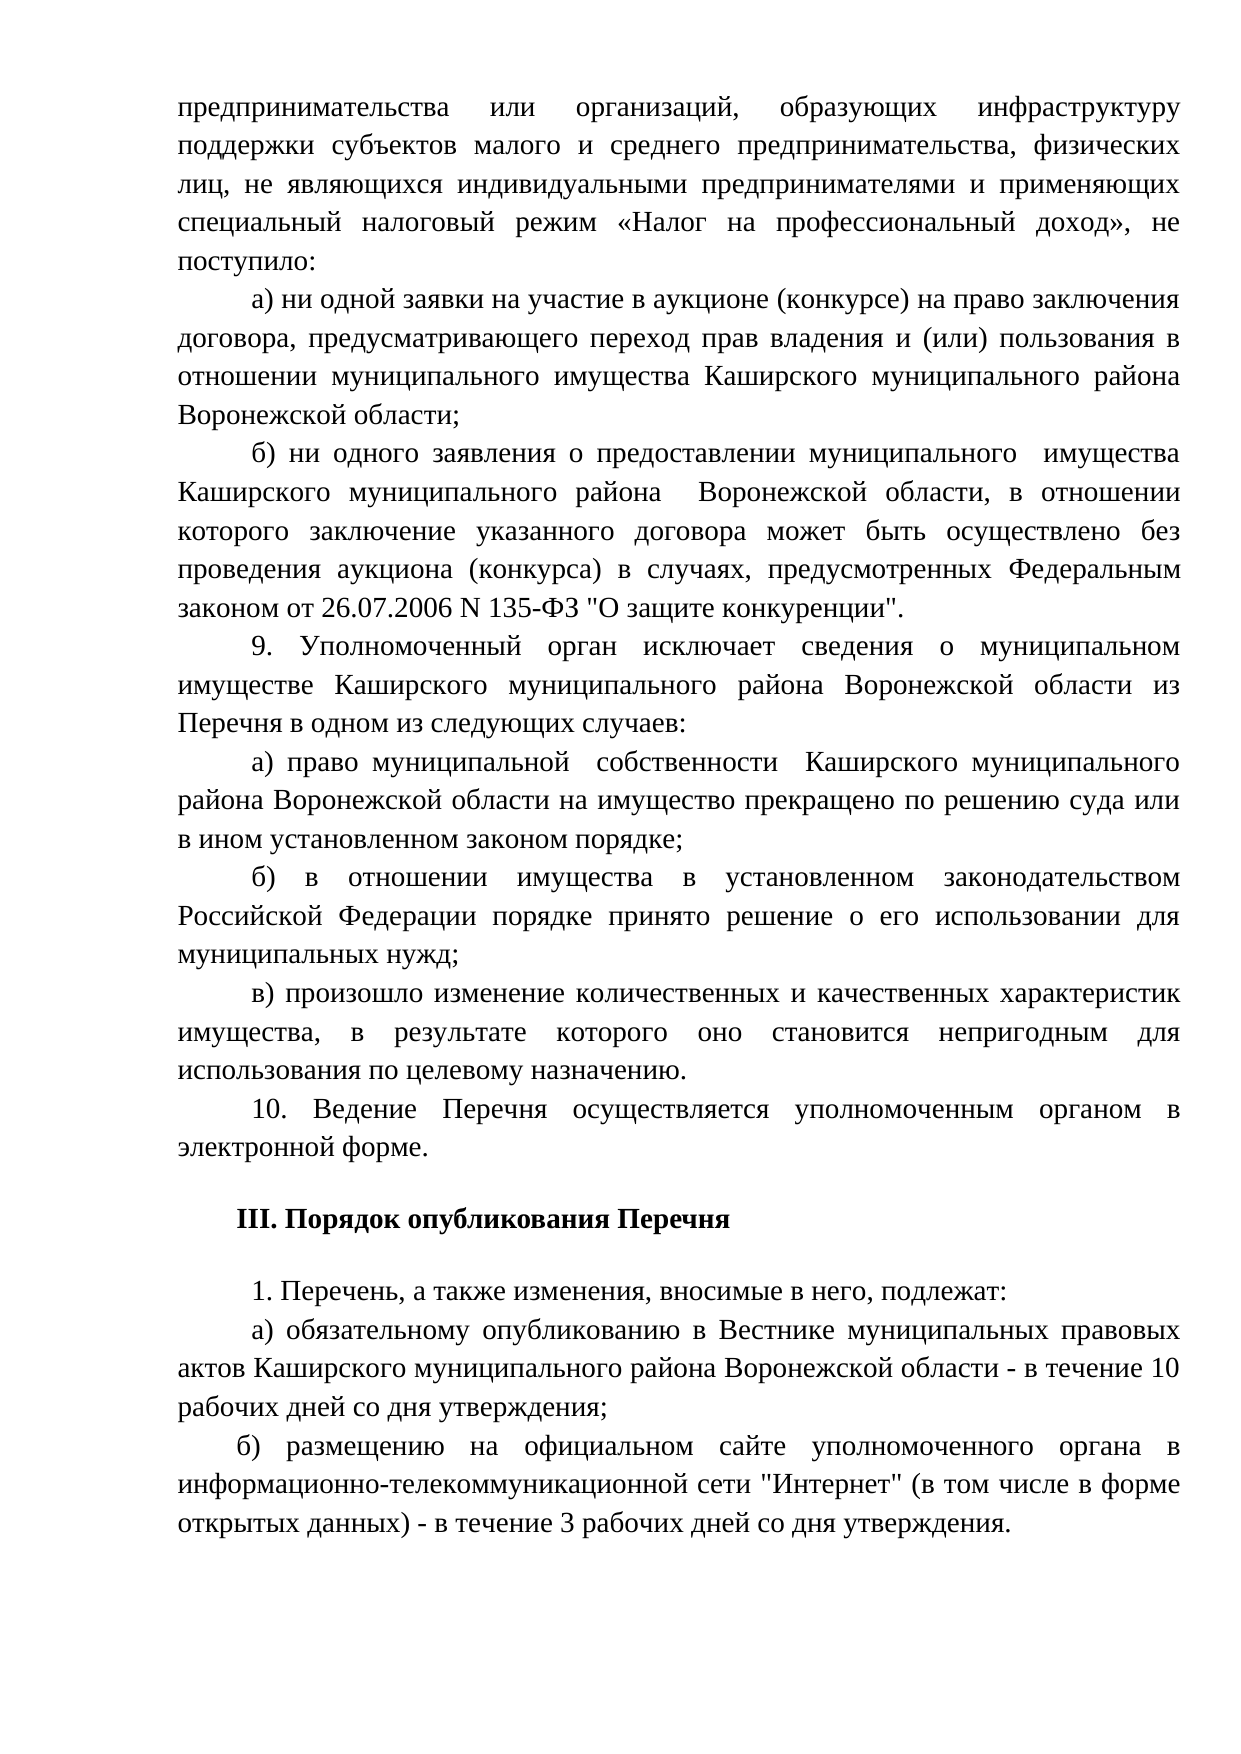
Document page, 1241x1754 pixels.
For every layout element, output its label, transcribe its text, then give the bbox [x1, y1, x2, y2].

text б) в отношении имущества в установленном законодательством Российской Федерации порядке принято решение о его использовании для муниципальных нужд; [177, 859, 1181, 970]
text б) ни одного заявления о предоставлении муниципального имущества Каширского муниципального района Воронежской области, в отношении которого заключение указанного договора может быть осуществлено без проведения аукциона (конкурса) в случаях, предусмотренных Федеральным законом от 26.07.2006 N 135-ФЗ "О защите конкуренции". [177, 436, 1181, 623]
text а) право муниципальной собственности Каширского муниципального района Воронежской области на имущество прекращено по решению суда или в ином установленном законом порядке; [177, 744, 1181, 854]
text 10. Ведение Перечня осуществляется уполномоченным органом в электронной форме. [177, 1091, 1181, 1163]
text а) ни одной заявки на участие в аукционе (конкурсе) на право заключения договора, предусматривающего переход прав владения и (или) пользования в отношении муниципального имущества Каширского муниципального района Воронежской области; [177, 281, 1181, 431]
text 9. Уполномоченный орган исключает сведения о муниципальном имуществе Каширского муниципального района Воронежской области из Перечня в одном из следующих случаев: [177, 628, 1181, 739]
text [177, 89, 1181, 276]
text в) произошло изменение количественных и качественных характеристик имущества, в результате которого оно становится непригодным для использования по целевому назначению. [177, 975, 1181, 1086]
text 1. Перечень, а также изменения, вносимые в него, подлежат: [177, 1273, 1181, 1307]
subtitle III. Порядок опубликования Перечня [177, 1201, 1181, 1235]
text а) обязательному опубликованию в Вестнике муниципальных правовых актов Каширского муниципального района Воронежской области - в течение 10 рабочих дней со дня утверждения; [177, 1312, 1181, 1423]
text б) размещению на официальном сайте уполномоченного органа в информационно-телекоммуникационной сети "Интернет" (в том числе в форме открытых данных) - в течение 3 рабочих дней со дня утверждения. [177, 1428, 1181, 1538]
